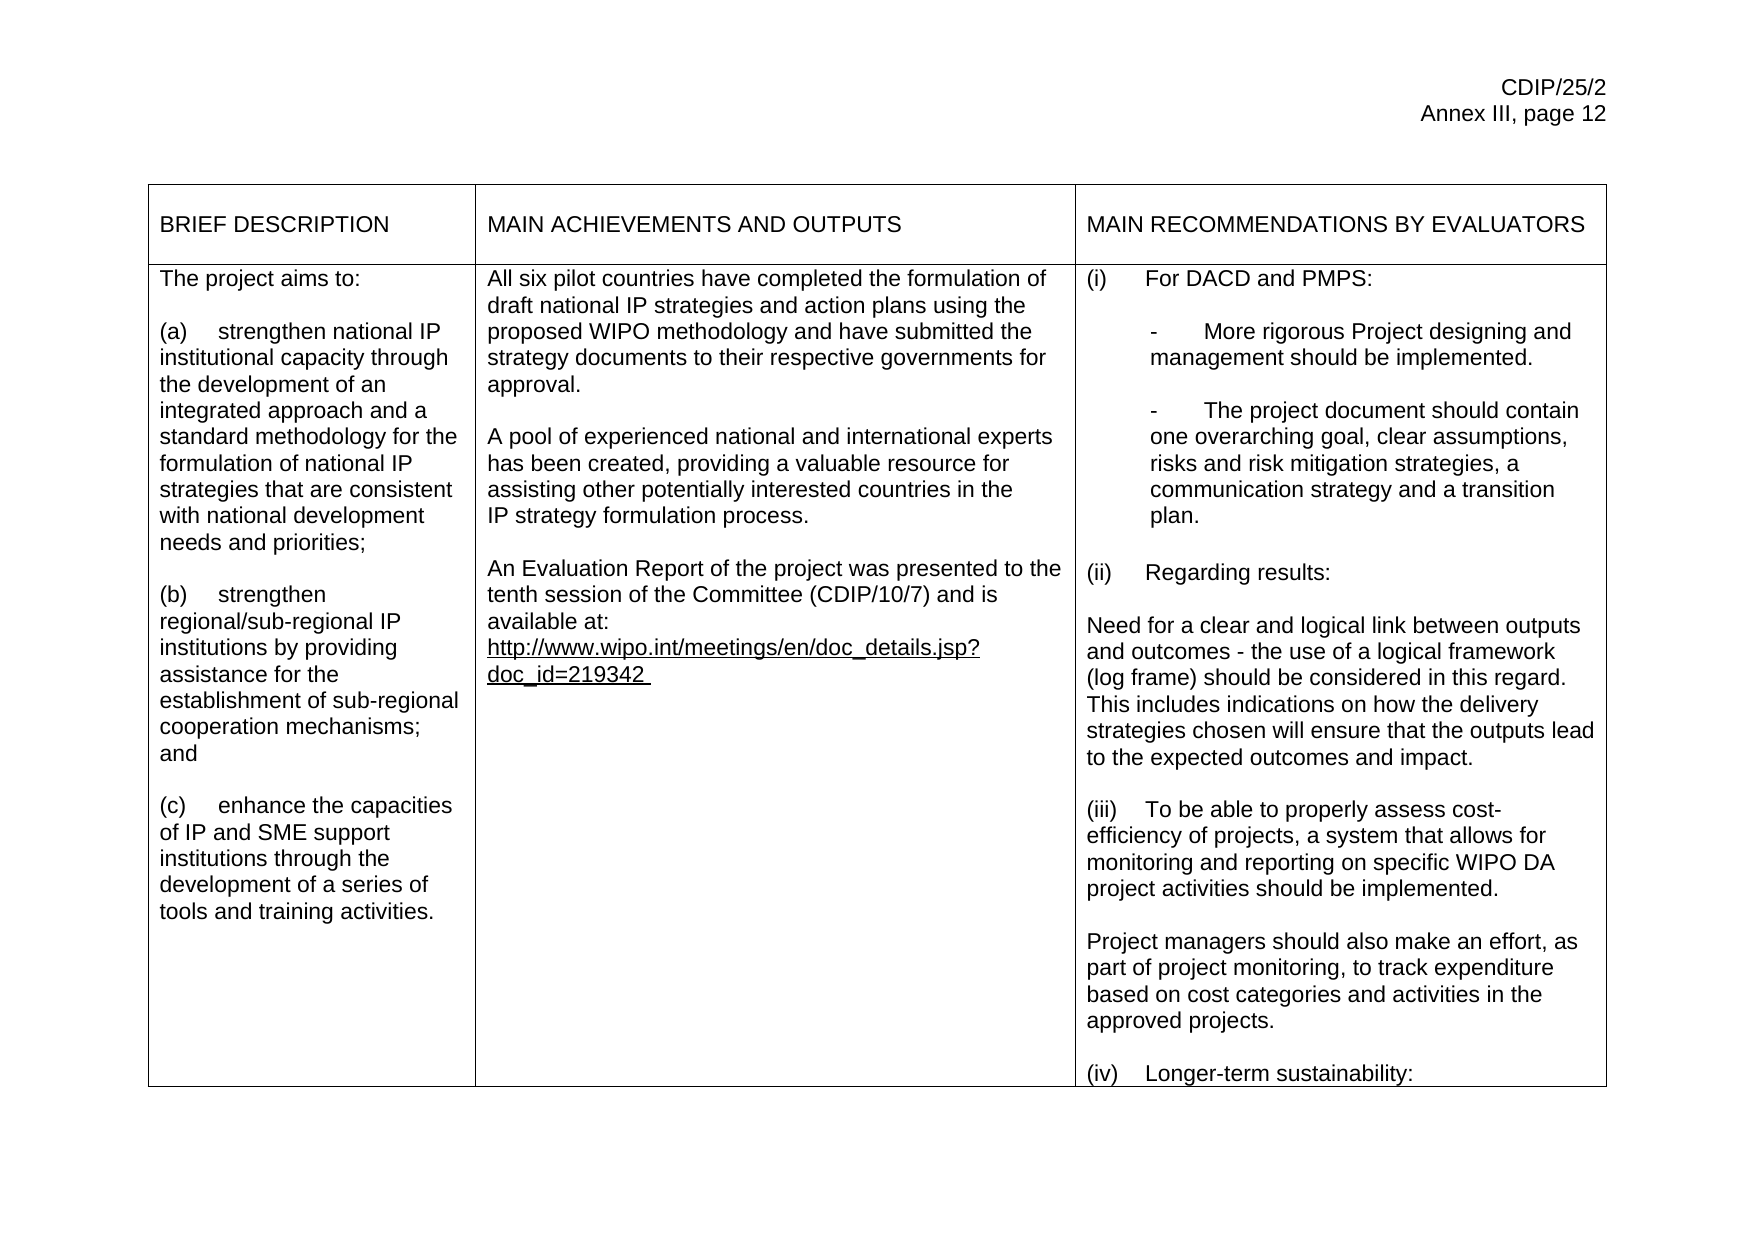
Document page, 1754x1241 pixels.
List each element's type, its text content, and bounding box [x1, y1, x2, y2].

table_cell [149, 265, 475, 1086]
table_header MAIN RECOMMENDATIONS BY EVALUATORS [1076, 185, 1606, 264]
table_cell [476, 265, 1075, 1086]
table_header BRIEF DESCRIPTION [149, 185, 475, 264]
table_header MAIN ACHIEVEMENTS AND OUTPUTS [476, 185, 1075, 264]
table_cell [1076, 265, 1606, 1086]
